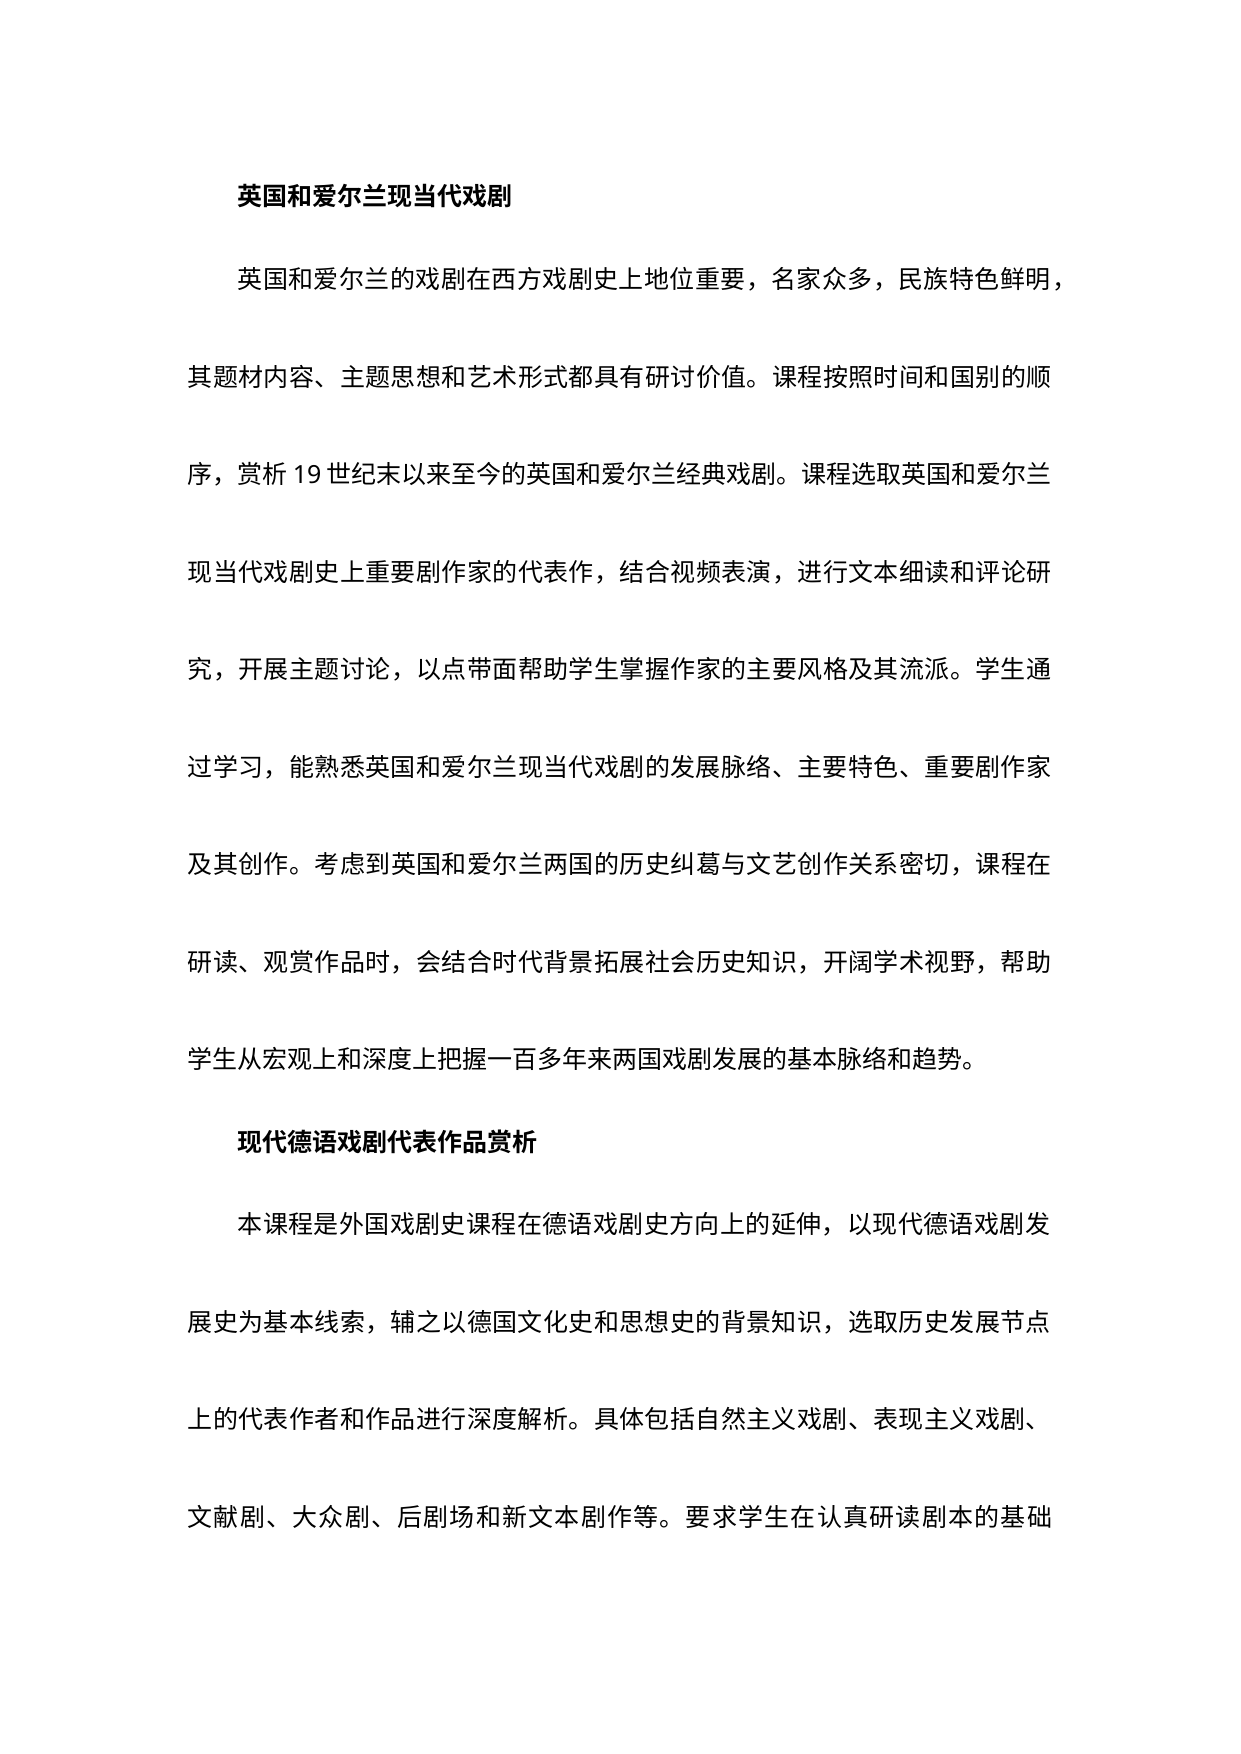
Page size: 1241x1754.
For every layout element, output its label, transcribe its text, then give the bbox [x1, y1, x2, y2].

text 英国和爱尔兰现当代戏剧 [187, 162, 1053, 227]
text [187, 1191, 1053, 1549]
text 英国和爱尔兰的戏剧在西方戏剧史上地位重要，名家众多，民族特色鲜明，其题材内容、主题思想和艺术形式都具有研讨价值。课程按照时间和国别的顺序，赏析19世纪末以来至今的英国和爱尔兰经典戏剧。课程选取英国和爱尔兰现当代戏剧史上重要剧作家的代表作，结合视频表演，进行文本细读和评论研究，开展主题讨论，以点带面帮助学生掌握作家的主要风格及其流派。学生通过学习，能熟悉英国和爱尔兰现当代戏剧的发展脉络、主要特色、重要剧作家及其创作。考虑到英国和爱尔兰两国的历史纠葛与文艺创作关系密切，课程在研读、观赏作品时，会结合时代背景拓展社会历史知识，开阔学术视野，帮助学生从宏观上和深度上把握一百多年来两国戏剧发展的基本脉络和趋势。 [187, 245, 1053, 1090]
text 现代德语戏剧代表作品赏析 [187, 1108, 1053, 1173]
